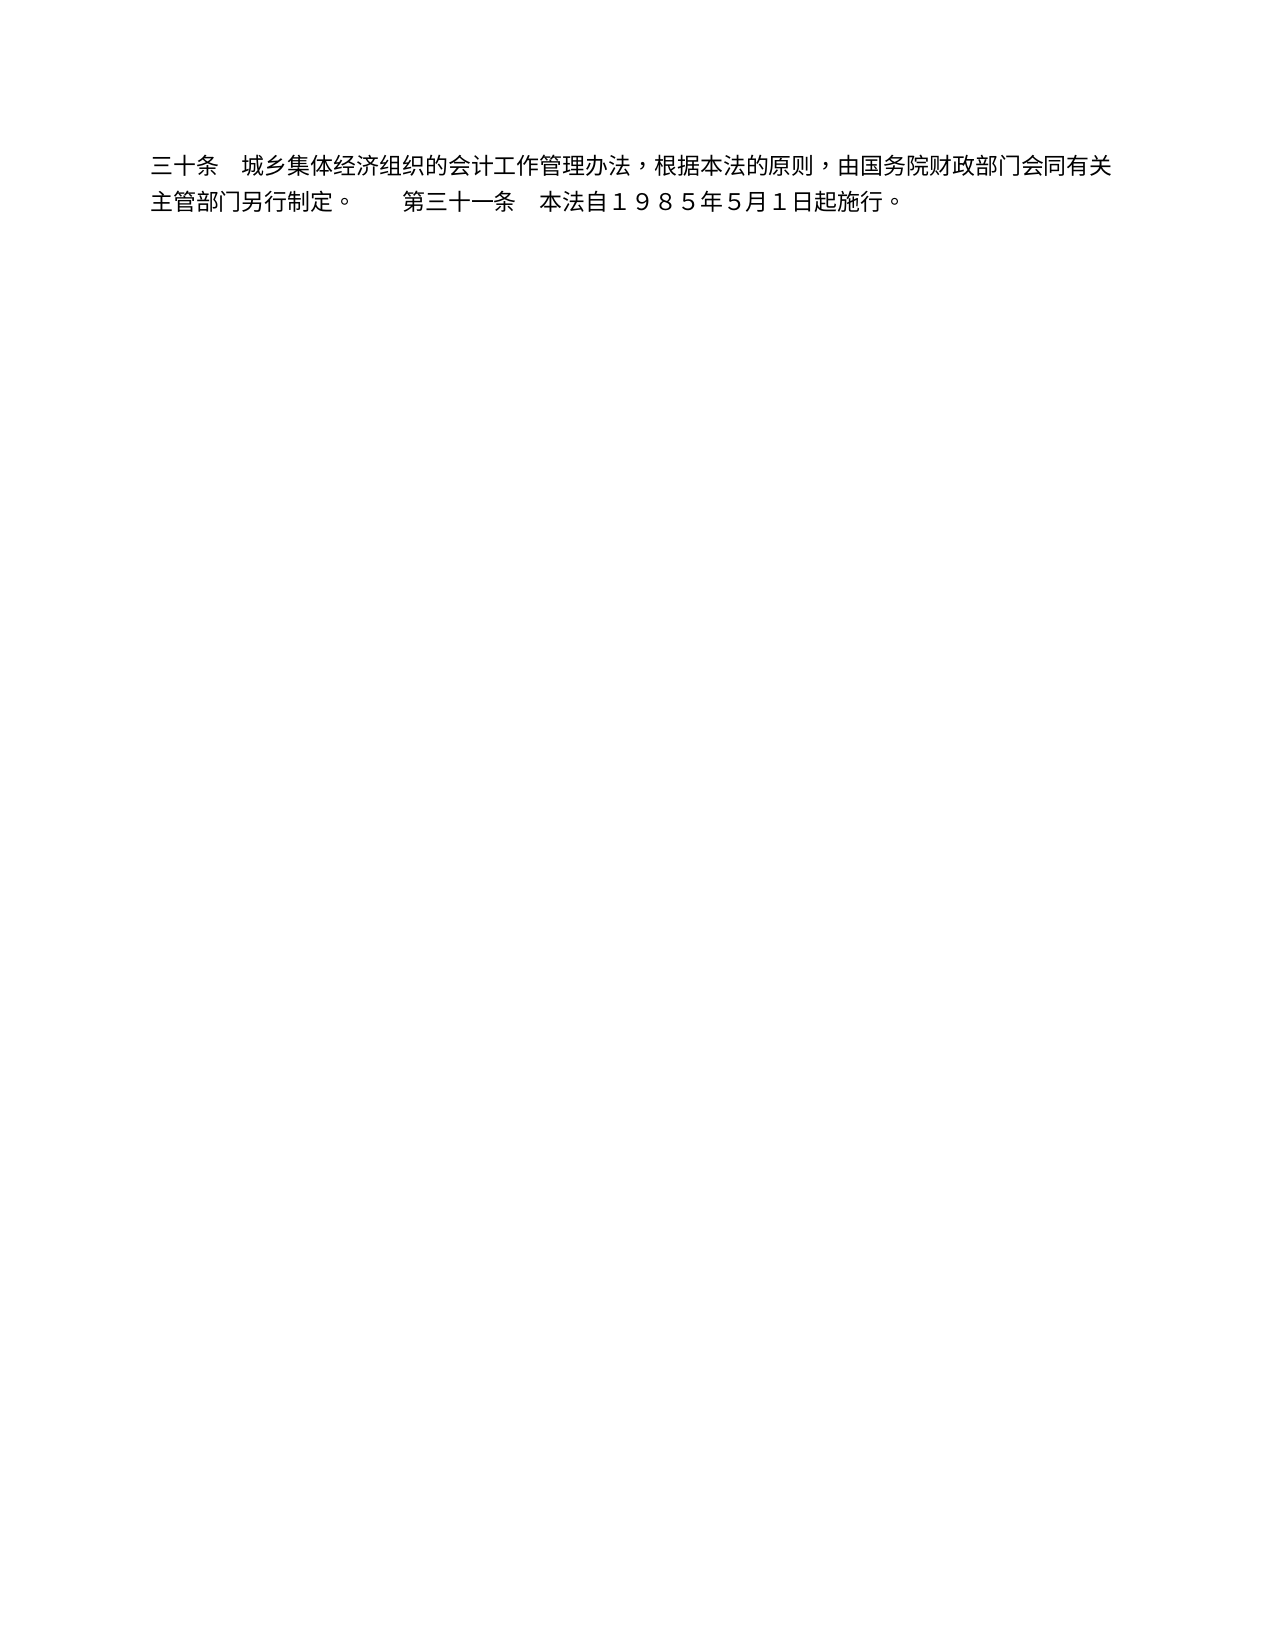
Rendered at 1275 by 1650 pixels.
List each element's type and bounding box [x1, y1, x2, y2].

text [150, 150, 1125, 217]
